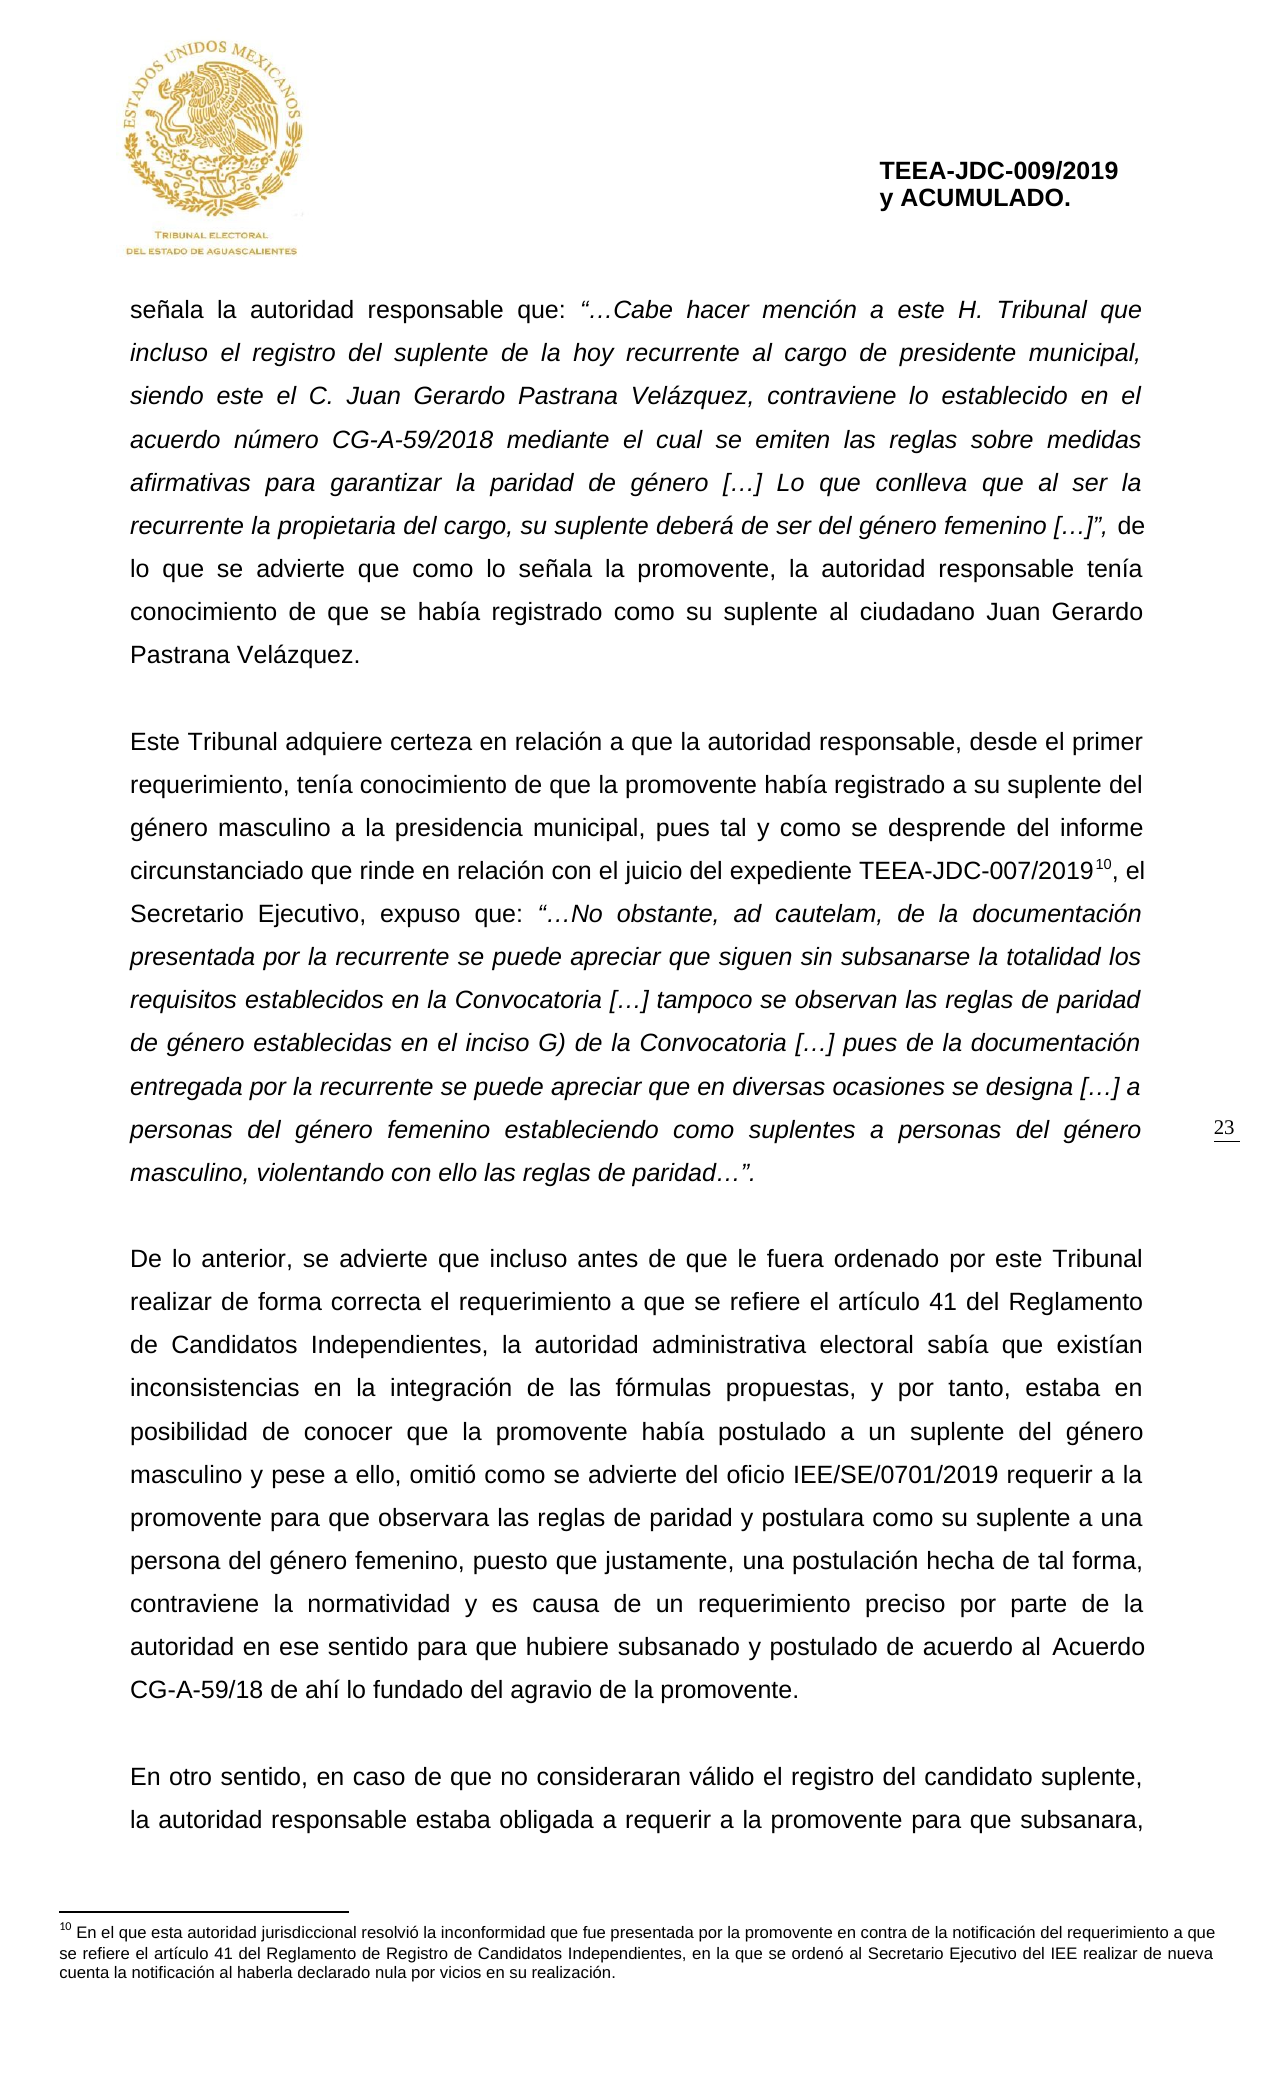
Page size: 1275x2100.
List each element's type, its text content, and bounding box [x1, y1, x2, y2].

text Este Tribunal adquiere certeza en relación a que la autoridad responsable, desde el primer requerimiento, tenía conocimiento de que la promovente había registrado a su suplente del género masculino a la presidencia municipal, pues tal y como se desprende del informe circunstanciado que rinde en relación con el juicio del expediente TEEA-JDC-007/2019, el Secretario Ejecutivo, expuso que: “…No obstante, ad cautelam, de la documentación presentada por la recurrente se puede apreciar que siguen sin subsanarse la totalidad los requisitos establecidos en la Convocatoria […] tampoco se observan las reglas de paridad de género establecidas en el inciso G) de la Convocatoria […] pues de la documentación entregada por la recurrente se puede apreciar que en diversas ocasiones se designa […] a personas del género femenino estableciendo como suplentes a personas del género masculino, violentando con ello las reglas de paridad…”. [130, 727, 1145, 1187]
text De lo anterior, se advierte que incluso antes de que le fuera ordenado por este Tribunal realizar de forma correcta el requerimiento a que se refiere el artículo 41 del Reglamento de Candidatos Independientes, la autoridad administrativa electoral sabía que existían inconsistencias en la integración de las fórmulas propuestas, y por tanto, estaba en posibilidad de conocer que la promovente había postulado a un suplente del género masculino y pese a ello, omitió como se advierte del oficio IEE/SE/0701/2019 requerir a la promovente para que observara las reglas de paridad y postulara como su suplente a una persona del género femenino, puesto que justamente, una postulación hecha de tal forma, contraviene la normatividad y es causa de un requerimiento preciso por parte de la autoridad en ese sentido para que hubiere subsanado y postulado de acuerdo al Acuerdo CG-A-59/18 de ahí lo fundado del agravio de la promovente. [130, 1244, 1145, 1704]
picture [116, 28, 310, 259]
